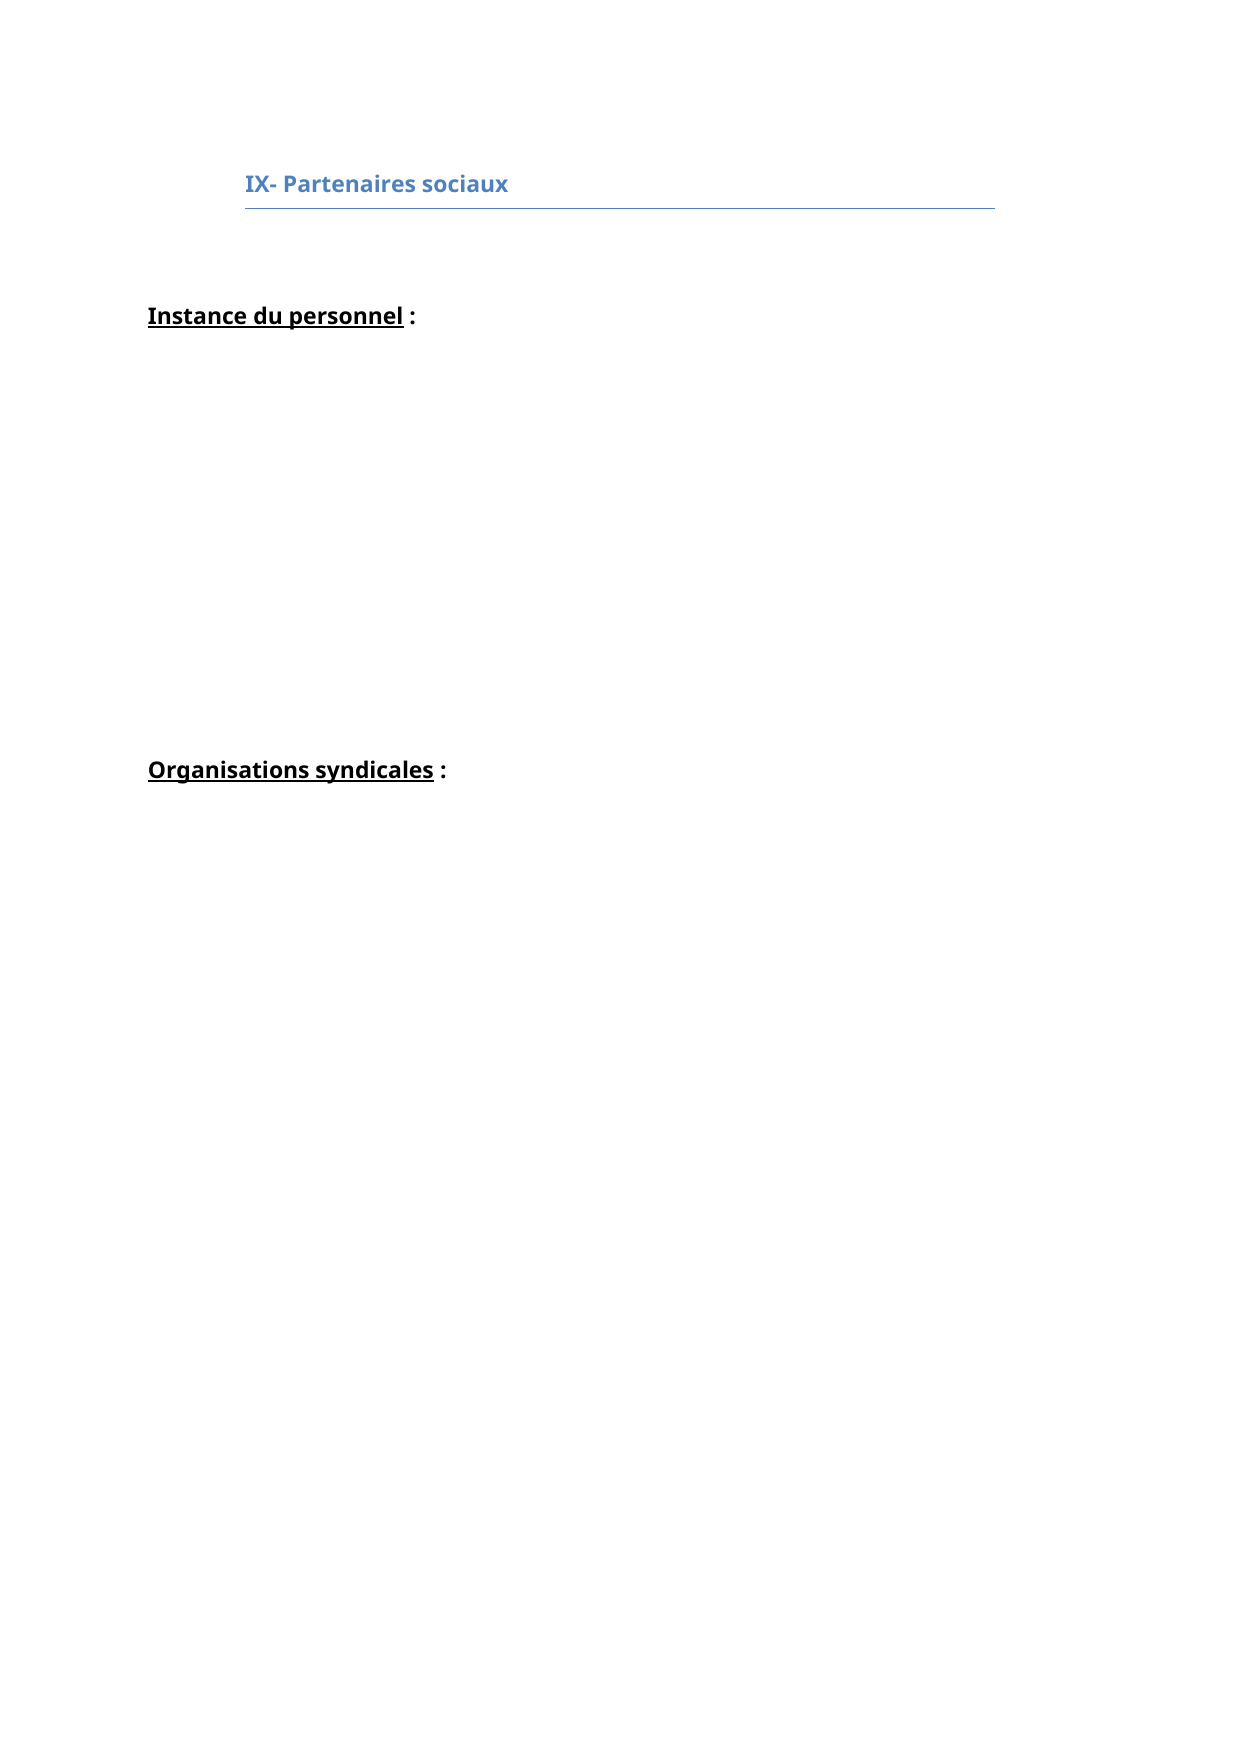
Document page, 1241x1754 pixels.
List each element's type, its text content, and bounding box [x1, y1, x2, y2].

text IX- Partenaires sociaux [245, 168, 995, 208]
text Instance du personnel : [148, 300, 1093, 331]
text Organisations syndicales : [148, 754, 1093, 785]
